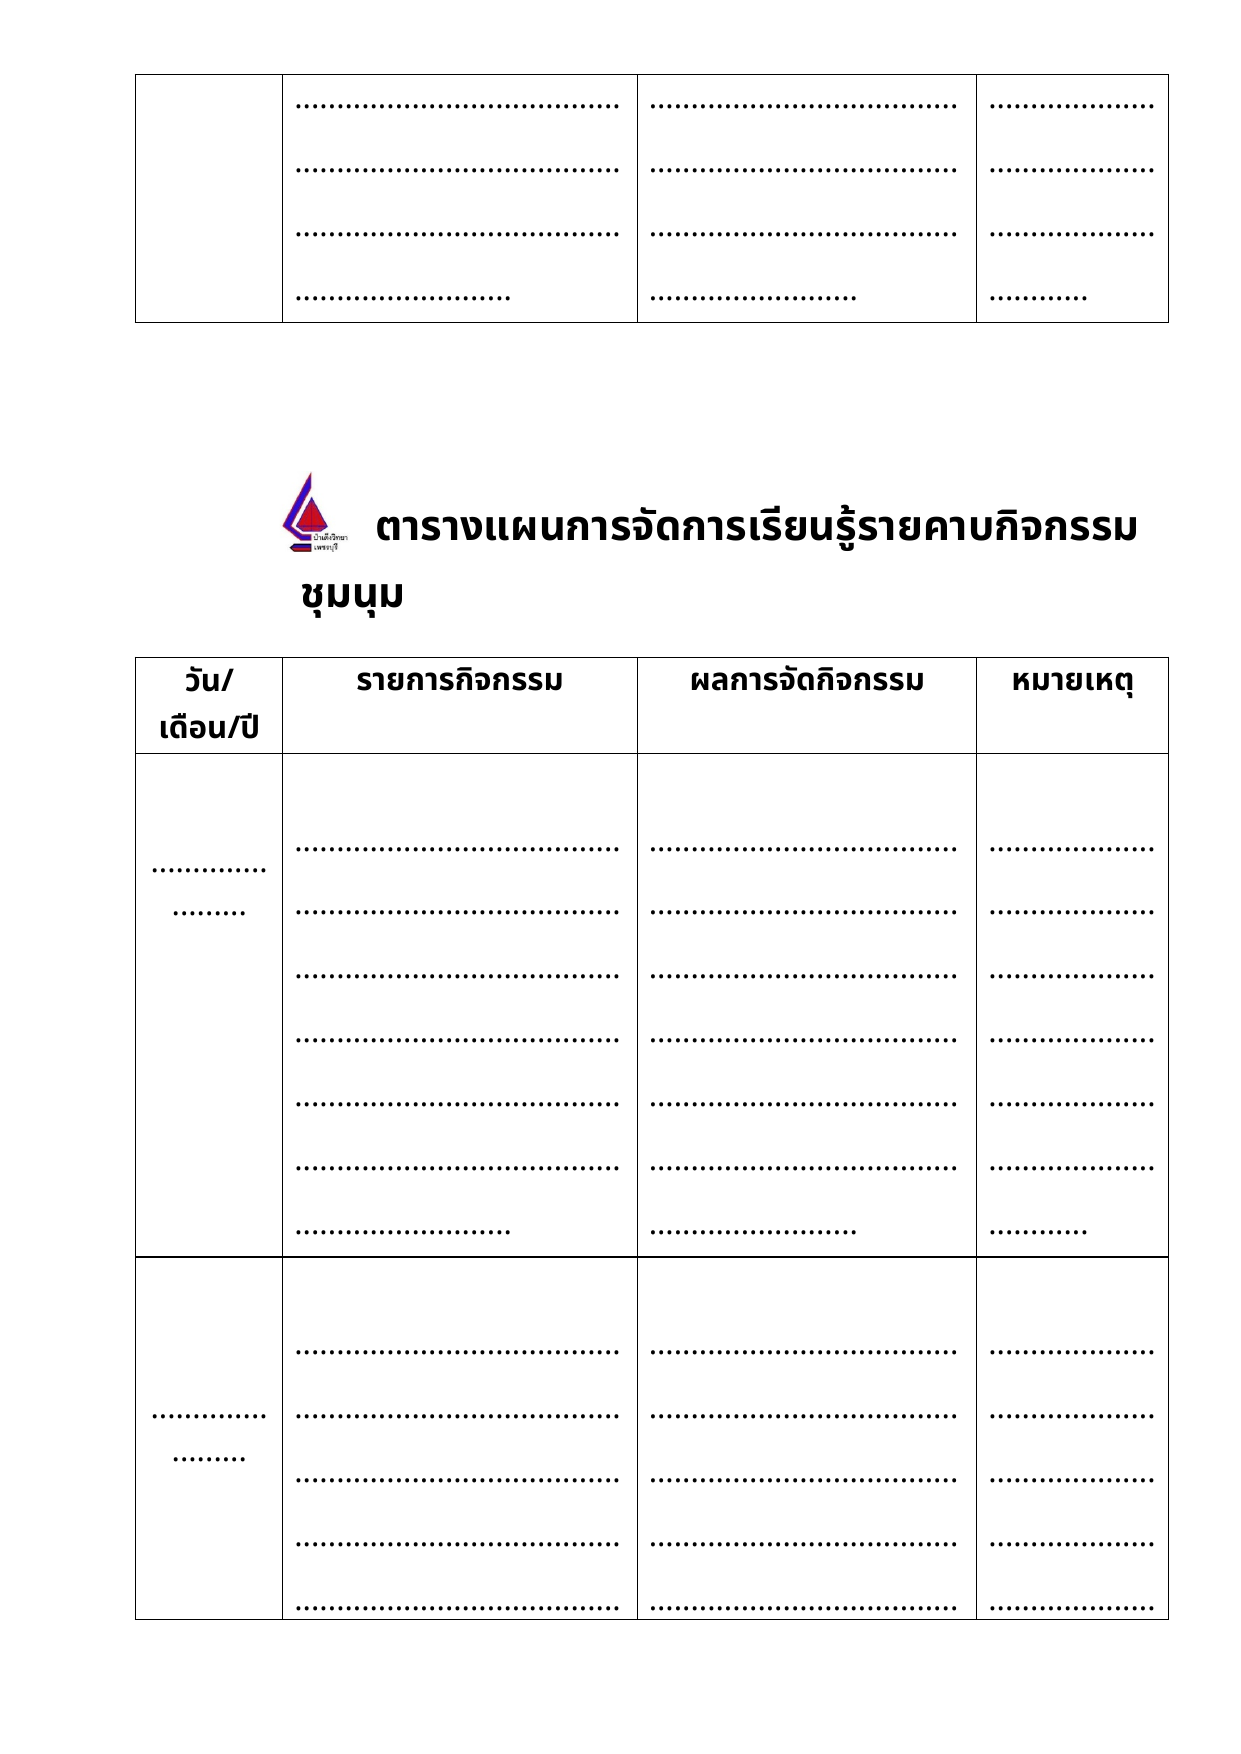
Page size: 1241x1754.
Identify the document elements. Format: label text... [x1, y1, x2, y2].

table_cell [136, 1258, 282, 1619]
table_header ผลการจัดกิจกรรม [638, 658, 976, 753]
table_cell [638, 1258, 976, 1619]
table_cell ....................... [136, 754, 282, 1256]
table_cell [283, 1258, 637, 1619]
picture [279, 471, 351, 552]
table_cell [977, 75, 1168, 322]
table_cell .................................................................................................................................... [977, 754, 1168, 1256]
table_header หมายเหตุ [977, 658, 1168, 753]
table_header วัน/เดือน/ปี [136, 658, 282, 753]
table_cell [638, 75, 976, 322]
text ตารางแผนการจัดการเรียนรู้รายคาบกิจกรรมชุมนุม [300, 496, 1152, 627]
table_header รายการกิจกรรม [283, 658, 637, 753]
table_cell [136, 75, 282, 322]
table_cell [283, 75, 637, 322]
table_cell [977, 1258, 1168, 1619]
